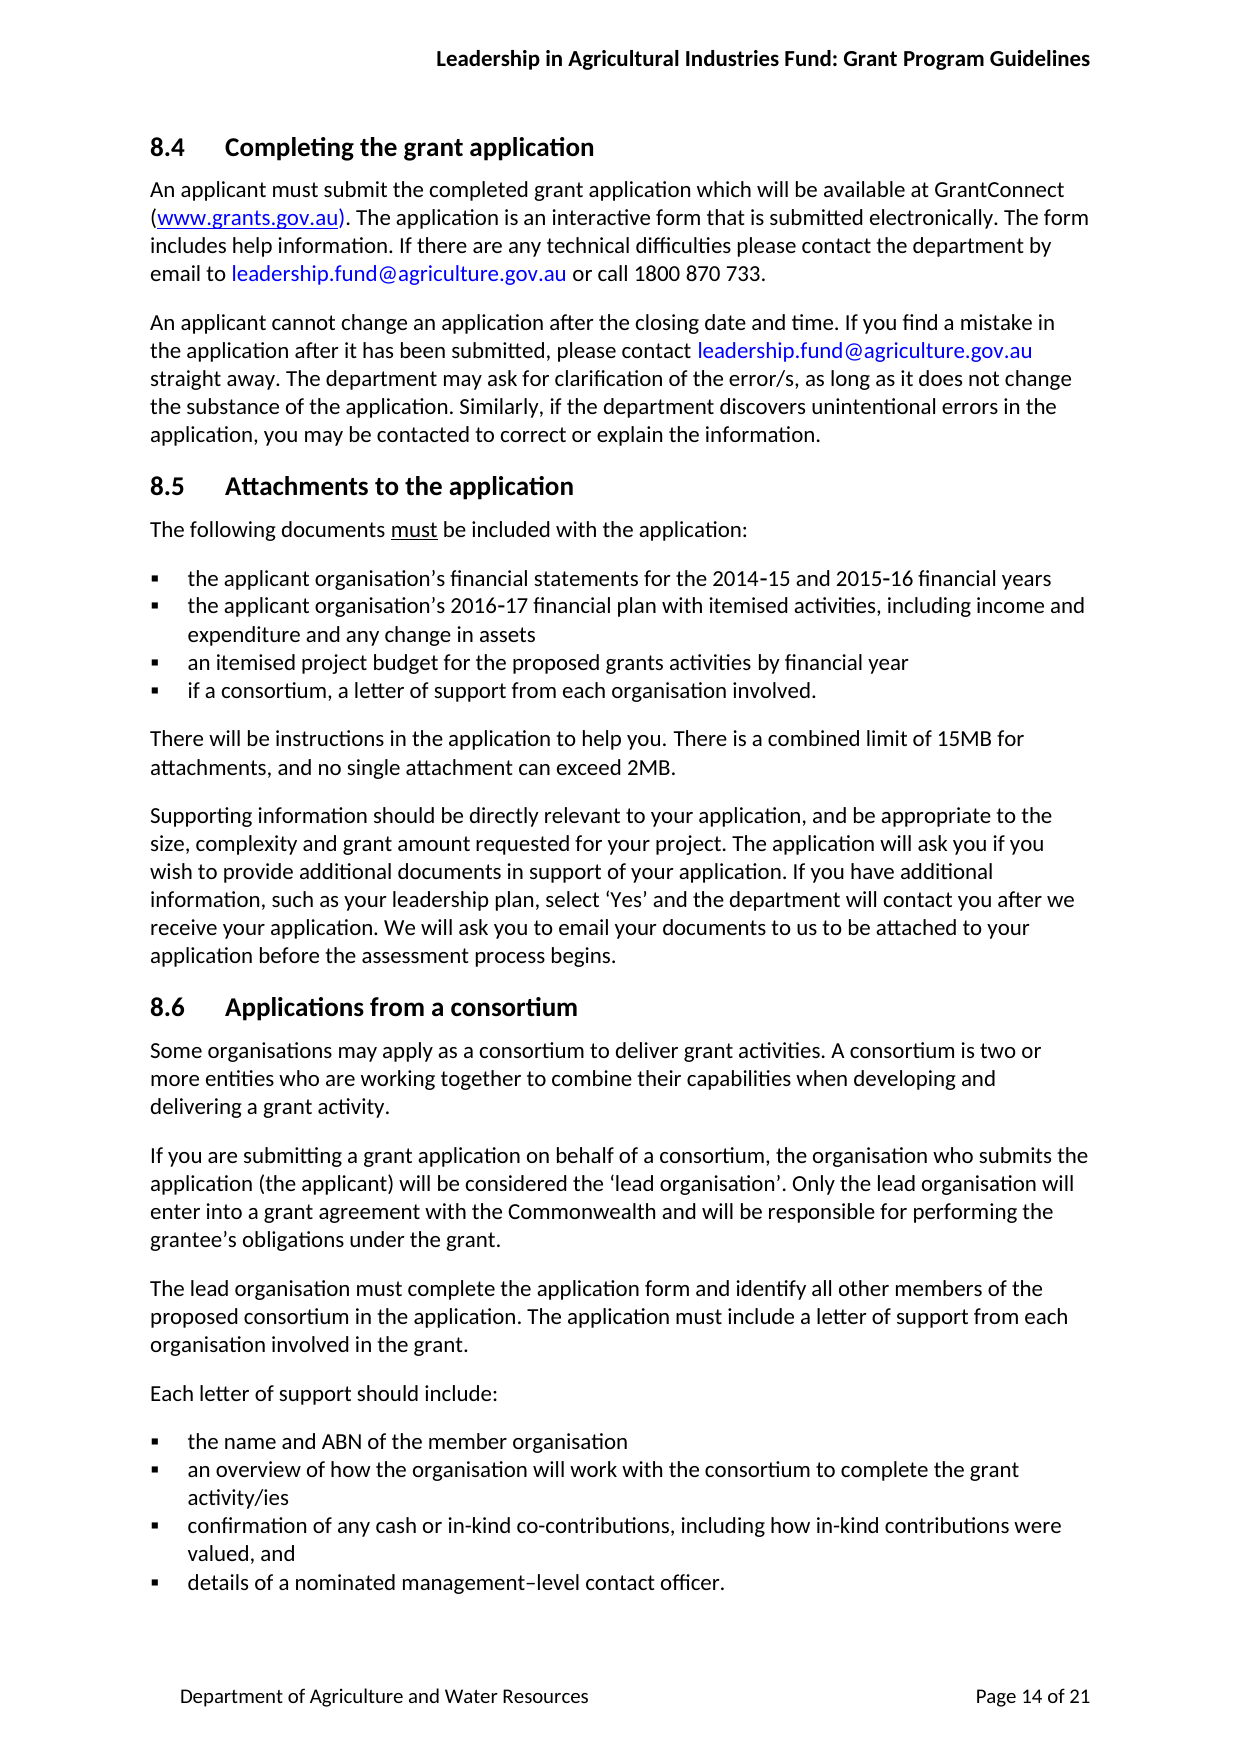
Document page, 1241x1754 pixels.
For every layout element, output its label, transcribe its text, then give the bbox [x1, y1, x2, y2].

list details of a nominated management–level contact officer. [150, 1568, 1090, 1596]
text Some organisations may apply as a consortium to deliver grant activities. A consortium is two or more entities who are working together to combine their capabilities when developing and delivering a grant activity. [150, 1036, 1090, 1120]
list the applicant organisation’s financial statements for the 201415 and 201516 financial years [150, 564, 1090, 592]
list confirmation of any cash or in-kind co-contributions, including how in-kind contributions were valued, and [150, 1512, 1090, 1568]
subtitle Attachments to the application [150, 469, 1090, 502]
text There will be instructions in the application to help you. There is a combined limit of 15MB for attachments, and no single attachment can exceed 2MB. [150, 724, 1090, 781]
text The following documents must be included with the application: [150, 515, 1090, 543]
list the applicant organisation’s 201617 financial plan with itemised activities, including income and expenditure and any change in assets [150, 592, 1090, 648]
list the name and ABN of the member organisation [150, 1427, 1090, 1456]
list an overview of how the organisation will work with the consortium to complete the grant activity/ies [150, 1456, 1090, 1512]
text An applicant must submit the completed grant application which will be available at GrantConnect (www.grants.gov.au). The application is an interactive form that is submitted electronically. The form includes help information. If there are any technical difficulties please contact the department by email to leadership.fund@agriculture.gov.au or call 1800 870 733. [150, 175, 1090, 287]
text Supporting information should be directly relevant to your application, and be appropriate to the size, complexity and grant amount requested for your project. The application will ask you if you wish to provide additional documents in support of your application. If you have additional information, such as your leadership plan, select ‘Yes’ and the department will contact you after we receive your application. We will ask you to email your documents to us to be attached to your application before the assessment process begins. [150, 801, 1090, 969]
subtitle Completing the grant application [150, 130, 1090, 163]
text If you are submitting a grant application on behalf of a consortium, the organisation who submits the application (the applicant) will be considered the ‘lead organisation’. Only the lead organisation will enter into a grant agreement with the Commonwealth and will be responsible for performing the grantee’s obligations under the grant. [150, 1141, 1090, 1253]
text An applicant cannot change an application after the closing date and time. If you find a mistake in the application after it has been submitted, please contact leadership.fund@agriculture.gov.au straight away. The department may ask for clarification of the error/s, as long as it does not change the substance of the application. Similarly, if the department discovers unintentional errors in the application, you may be contacted to correct or explain the information. [150, 308, 1090, 448]
text The lead organisation must complete the application form and identify all other members of the proposed consortium in the application. The application must include a letter of support from each organisation involved in the grant. [150, 1274, 1090, 1358]
subtitle Applications from a consortium [150, 990, 1090, 1023]
list an itemised project budget for the proposed grants activities by financial year [150, 648, 1090, 676]
text Each letter of support should include: [150, 1379, 1090, 1407]
list if a consortium, a letter of support from each organisation involved. [150, 676, 1090, 704]
